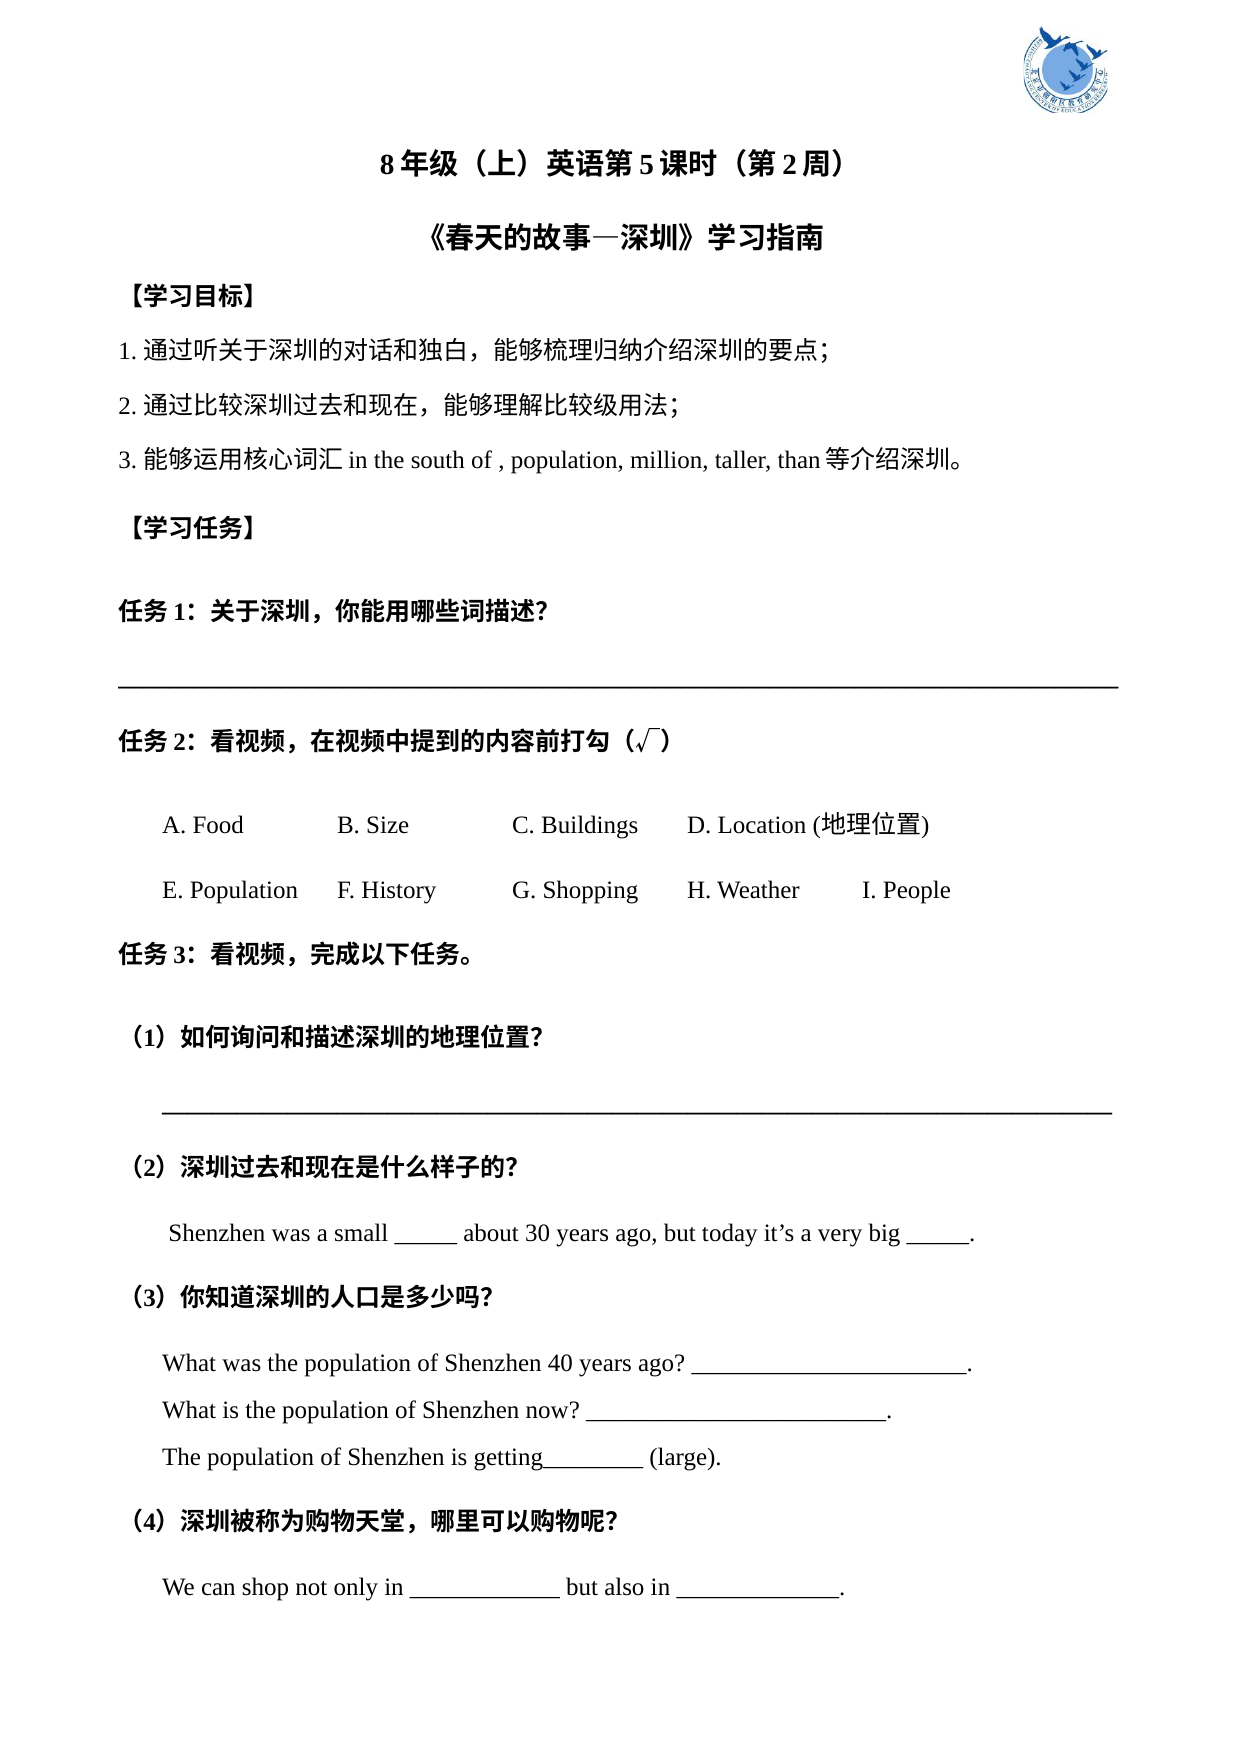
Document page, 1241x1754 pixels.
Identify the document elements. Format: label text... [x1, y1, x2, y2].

text A. Food B. Size C. Buildings D. Location (地理位置) [118, 790, 1122, 855]
list 通过比较深圳过去和现在，能够理解比较级用法； [118, 385, 1122, 421]
text 任务1：关于深圳，你能用哪些词描述？ [118, 577, 1122, 642]
text （1）如何询问和描述深圳的地理位置？ [118, 1003, 1122, 1068]
list 能够运用核心词汇in the south of , population, million, taller, than等介绍深圳。 [118, 439, 1122, 476]
text 任务2：看视频，在视频中提到的内容前打勾（√） [118, 707, 1122, 772]
text （2）深圳过去和现在是什么样子的？ [118, 1133, 1122, 1198]
text E. Population F. History G. Shopping H. Weather I. People [118, 873, 1122, 906]
text What was the population of Shenzhen 40 years ago? ______________________. [118, 1346, 1122, 1379]
text （3）你知道深圳的人口是多少吗？ [118, 1263, 1122, 1328]
text 任务3：看视频，完成以下任务。 [118, 920, 1122, 985]
text Shenzhen was a small _____ about 30 years ago, but today it’s a very big _____. [118, 1216, 1122, 1249]
text （4）深圳被称为购物天堂，哪里可以购物呢？ [118, 1487, 1122, 1552]
text We can shop not only in ____________ but also in _____________. [118, 1570, 1122, 1603]
text 【学习目标】 [118, 276, 1122, 313]
picture [1022, 26, 1107, 111]
text 8年级（上）英语第5课时（第2周） [118, 129, 1122, 194]
list 通过听关于深圳的对话和独白，能够梳理归纳介绍深圳的要点； [118, 331, 1122, 367]
text ________________________________________________________________________________ [118, 660, 1122, 693]
text The population of Shenzhen is getting________ (large). [118, 1440, 1122, 1473]
text 《春天的故事—深圳》学习指南 [118, 203, 1122, 268]
text What is the population of Shenzhen now? ________________________. [118, 1393, 1122, 1426]
text ____________________________________________________________________________ [118, 1086, 1122, 1119]
text 【学习任务】 [118, 494, 1122, 559]
